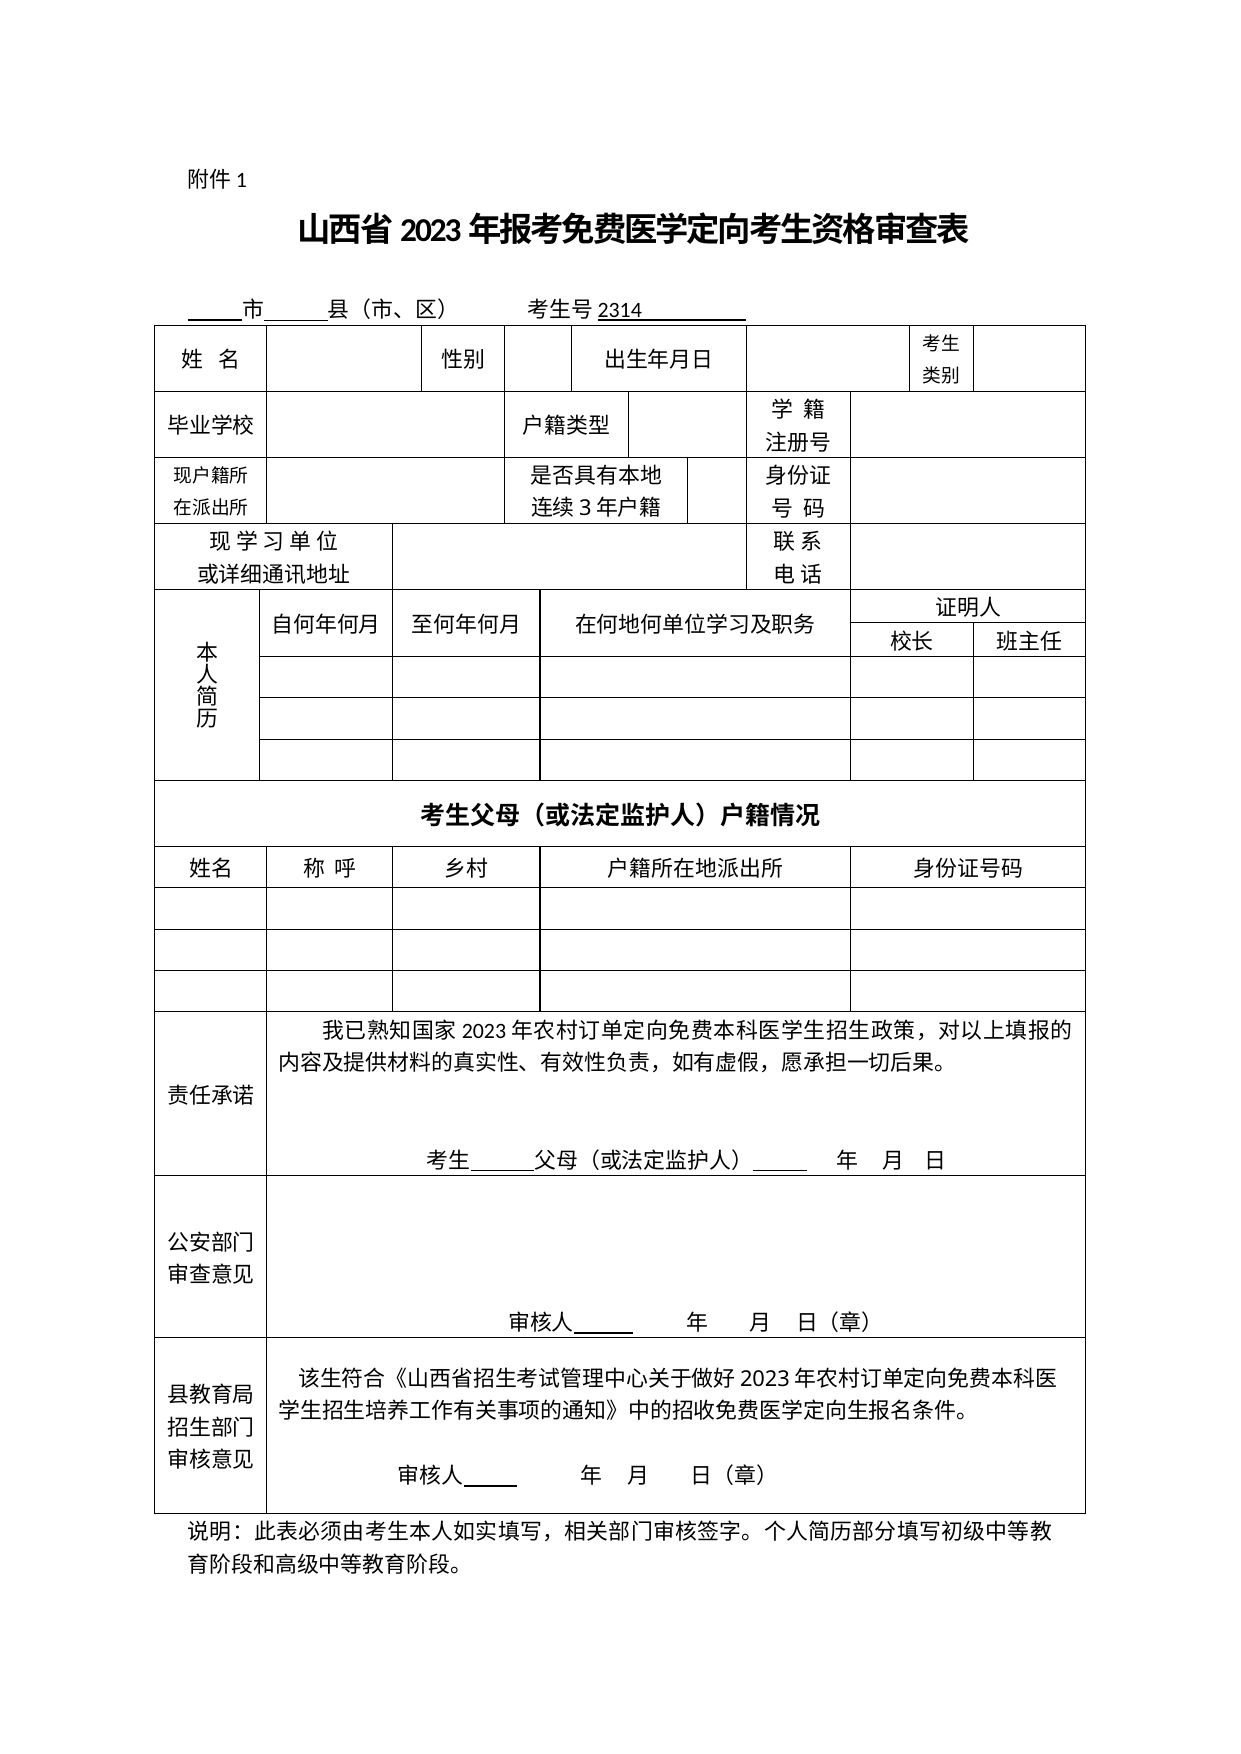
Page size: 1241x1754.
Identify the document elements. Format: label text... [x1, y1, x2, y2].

table_cell [155, 971, 266, 1011]
table_cell [851, 458, 1085, 523]
table_cell 毕业学校 [155, 392, 266, 457]
table_cell 考生父母（或法定监护人）户籍情况 [155, 781, 1085, 846]
table_cell [393, 657, 539, 697]
table_cell [260, 740, 392, 780]
table_cell 本人简历 [155, 590, 259, 780]
text 附件1 [187, 162, 1053, 194]
table_cell [393, 740, 539, 780]
table_cell 身份证号码 [851, 847, 1085, 887]
table_header 考生 类别 [910, 326, 973, 391]
table_header 性别 [422, 326, 504, 391]
table_header [747, 326, 909, 391]
table_cell 姓名 [155, 847, 266, 887]
table_cell [155, 930, 266, 970]
table_cell 班主任 [974, 623, 1085, 656]
table_cell 我已熟知国家2023年农村订单定向免费本科医学生招生政策，对以上填报的内容及提供材料的真实性、有效性负责，如有虚假，愿承担一切后果。 考生 父母（或法定监护人） 年 月 日 [267, 1012, 1085, 1175]
text 说明：此表必须由考生本人如实填写，相关部门审核签字。个人简历部分填写初级中等教育阶段和高级中等教育阶段。 [187, 1514, 1053, 1579]
table_header [267, 326, 421, 391]
table_cell 乡村 [393, 847, 539, 887]
table_cell [267, 888, 392, 928]
table_cell 公安部门 审查意见 [155, 1176, 266, 1337]
table_cell 现 学 习 单 位 或详细通讯地址 [155, 524, 392, 589]
table_header 出生年月日 [572, 326, 746, 391]
table_cell [541, 930, 850, 970]
table_cell [851, 524, 1085, 589]
table_cell [851, 657, 973, 697]
table_cell [688, 458, 746, 523]
table_cell 证明人 [851, 590, 1085, 622]
text 市 县（市、区） 考生号2314 [187, 292, 1053, 324]
table_cell 称 呼 [267, 847, 392, 887]
table_cell 是否具有本地 连续3年户籍 [505, 458, 687, 523]
table_cell 该生符合《山西省招生考试管理中心关于做好2023年农村订单定向免费本科医学生招生培养工作有关事项的通知》中的招收免费医学定向生报名条件。 审核人 年 月 日（章） [267, 1338, 1085, 1513]
table_cell 县教育局 招生部门 审核意见 [155, 1338, 266, 1513]
table_header [505, 326, 571, 391]
table_cell [260, 657, 392, 697]
table_cell [851, 392, 1085, 457]
table_cell [267, 458, 504, 523]
table_cell 责任承诺 [155, 1012, 266, 1175]
table_cell [974, 698, 1085, 738]
table_cell [267, 392, 504, 457]
text 山西省2023年报考免费医学定向考生资格审查表 [187, 194, 1053, 259]
table_cell [974, 657, 1085, 697]
table_cell 身份证 号 码 [747, 458, 850, 523]
table_cell 现户籍所 在派出所 [155, 458, 266, 523]
table_cell 审核人 年 月 日（章） [267, 1176, 1085, 1337]
table_cell [393, 524, 746, 589]
table_cell [851, 971, 1085, 1011]
table_header 姓 名 [155, 326, 266, 391]
table_cell 学 籍 注册号 [747, 392, 850, 457]
table_cell [851, 888, 1085, 928]
table_cell [393, 930, 539, 970]
table_cell 户籍所在地派出所 [541, 847, 850, 887]
table_cell 户籍类型 [505, 392, 628, 457]
table_cell [974, 740, 1085, 780]
table_cell 至何年何月 [393, 590, 539, 656]
table_cell [851, 930, 1085, 970]
table_cell [851, 740, 973, 780]
table_cell 校长 [851, 623, 973, 656]
table_cell [393, 698, 539, 738]
table_cell 自何年何月 [260, 590, 392, 656]
table_cell [851, 698, 973, 738]
table_cell [629, 392, 746, 457]
table_cell [267, 971, 392, 1011]
table_cell [155, 888, 266, 928]
table_cell [267, 930, 392, 970]
table_cell [393, 971, 539, 1011]
table_header [974, 326, 1085, 391]
table_cell [541, 888, 850, 928]
table_cell [260, 698, 392, 738]
table_cell [541, 971, 850, 1011]
table_cell 联 系 电 话 [747, 524, 850, 589]
table_cell [541, 698, 850, 738]
table_cell [541, 740, 850, 780]
table_cell 在何地何单位学习及职务 [541, 590, 850, 656]
table_cell [393, 888, 539, 928]
table_cell [541, 657, 850, 697]
